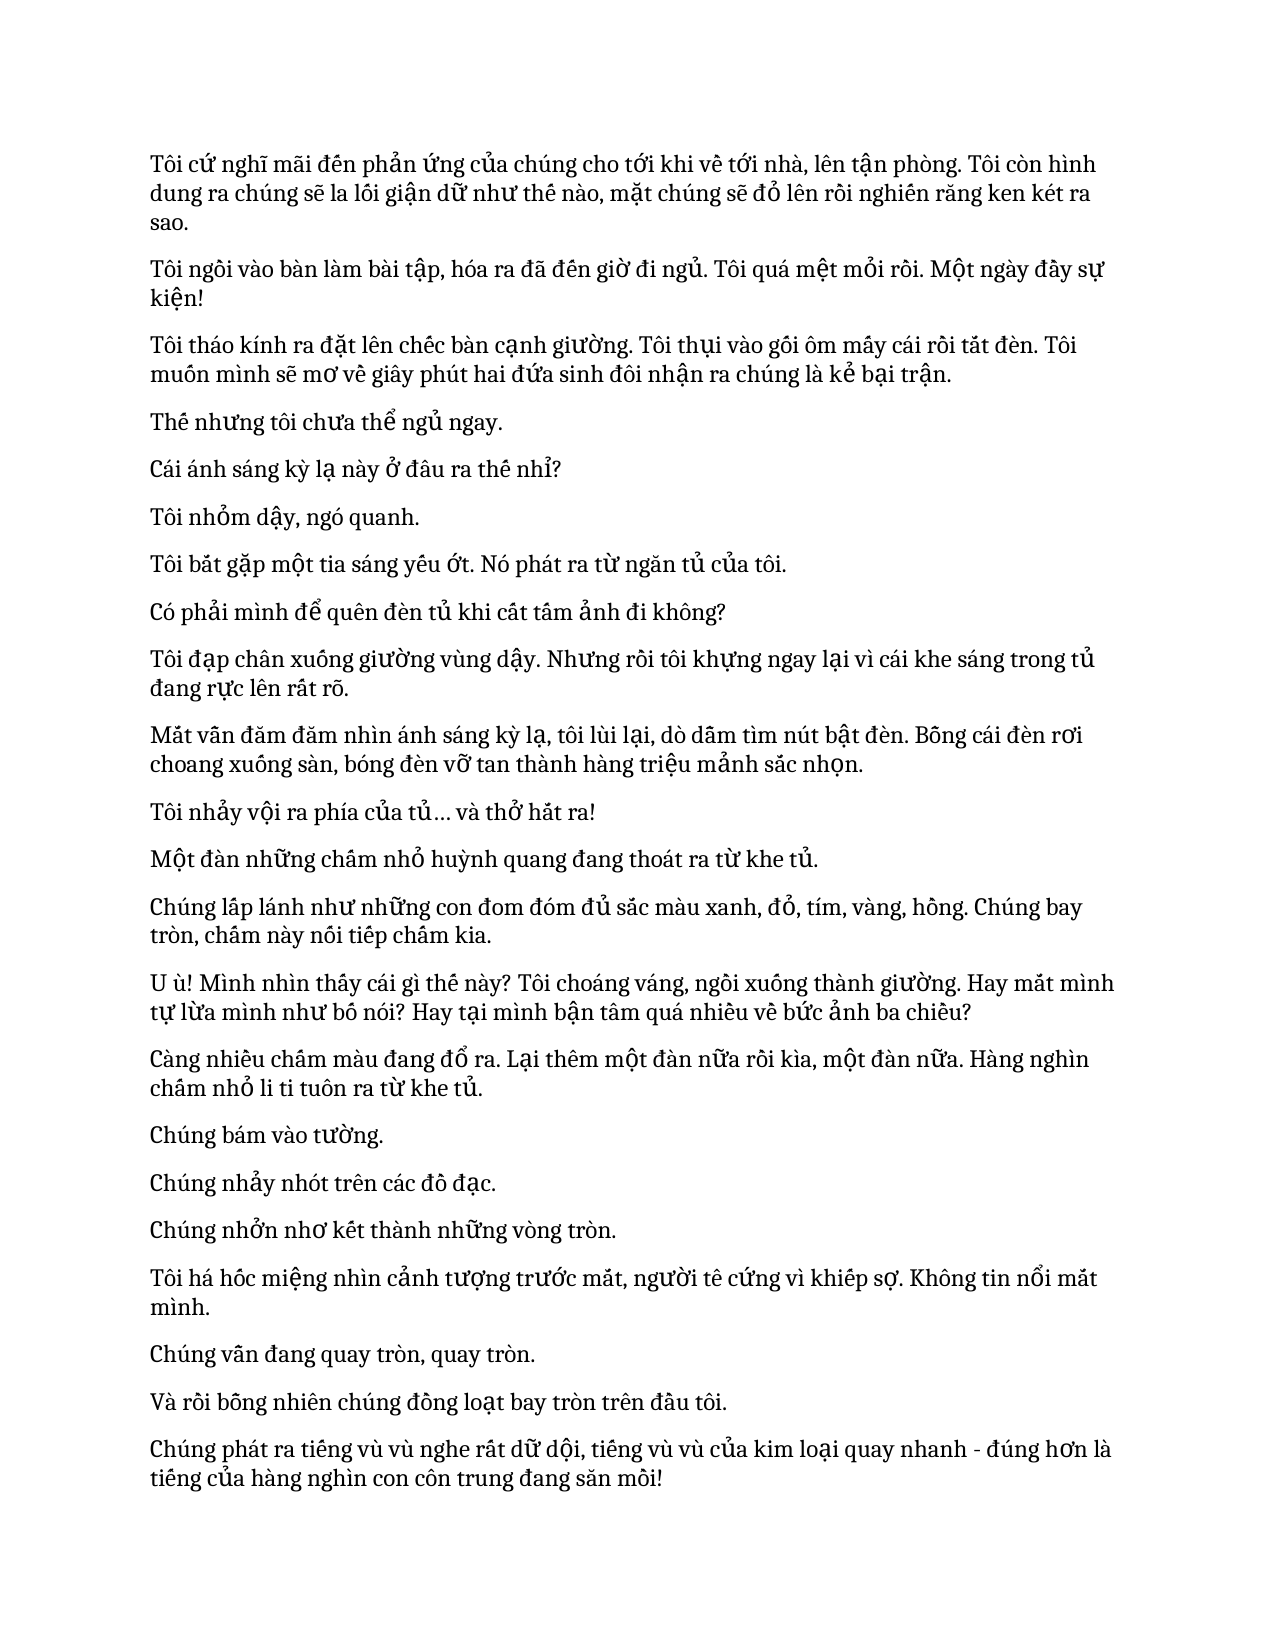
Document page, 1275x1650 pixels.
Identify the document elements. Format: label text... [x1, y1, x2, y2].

text Và rồi bỗng nhiên chúng đồng loạt bay tròn trên đầu tôi. [150, 1387, 1125, 1416]
text Tôi cứ nghĩ mãi đến phản ứng của chúng cho tới khi về tới nhà, lên tận phòng. Tôi còn hình dung ra chúng sẽ la lối giận dữ như thế nào, mặt chúng sẽ đỏ lên rồi nghiến răng ken két ra sao. [150, 150, 1125, 236]
text U ù! Mình nhìn thấy cái gì thế này? Tôi choáng váng, ngồi xuống thành giường. Hay mắt mình tự lừa mình như bố nói? Hay tại mình bận tâm quá nhiều về bức ảnh ba chiều? [150, 969, 1125, 1026]
text Càng nhiều chấm màu đang đổ ra. Lại thêm một đàn nữa rồi kìa, một đàn nữa. Hàng nghìn chấm nhỏ li ti tuôn ra từ khe tủ. [150, 1045, 1125, 1102]
text Tôi há hốc miệng nhìn cảnh tượng trước mắt, người tê cứng vì khiếp sợ. Không tin nổi mắt mình. [150, 1264, 1125, 1321]
text Chúng bám vào tường. [150, 1121, 1125, 1150]
text Chúng vẫn đang quay tròn, quay tròn. [150, 1340, 1125, 1369]
text Chúng nhảy nhót trên các đồ đạc. [150, 1169, 1125, 1197]
text Chúng phát ra tiếng vù vù nghe rất dữ dội, tiếng vù vù của kim loại quay nhanh - đúng hơn là tiếng của hàng nghìn con côn trung đang săn mồi! [150, 1435, 1125, 1492]
text Tôi nhỏm dậy, ngó quanh. [150, 502, 1125, 531]
text Tôi bắt gặp một tia sáng yếu ớt. Nó phát ra từ ngăn tủ của tôi. [150, 550, 1125, 579]
text Chúng nhởn nhơ kết thành những vòng tròn. [150, 1216, 1125, 1245]
text Một đàn những chấm nhỏ huỳnh quang đang thoát ra từ khe tủ. [150, 845, 1125, 874]
text Chúng lấp lánh như những con đom đóm đủ sắc màu xanh, đỏ, tím, vàng, hồng. Chúng bay tròn, chấm này nối tiếp chấm kia. [150, 892, 1125, 950]
text Thế nhưng tôi chưa thể ngủ ngay. [150, 407, 1125, 436]
text Mắt vẫn đăm đăm nhìn ánh sáng kỳ lạ, tôi lùi lại, dò dẫm tìm nút bật đèn. Bỗng cái đèn rơi choang xuống sàn, bóng đèn vỡ tan thành hàng triệu mảnh sắc nhọn. [150, 721, 1125, 779]
text Có phải mình để quên đèn tủ khi cất tấm ảnh đi không? [150, 597, 1125, 626]
text Tôi tháo kính ra đặt lên chếc bàn cạnh giường. Tôi thụi vào gối ôm mấy cái rồi tắt đèn. Tôi muốn mình sẽ mơ về giây phút hai đứa sinh đôi nhận ra chúng là kẻ bại trận. [150, 331, 1125, 389]
text Cái ánh sáng kỳ lạ này ở đâu ra thế nhỉ? [150, 455, 1125, 484]
text Tôi đạp chân xuống giường vùng dậy. Nhưng rồi tôi khựng ngay lại vì cái khe sáng trong tủ đang rực lên rất rõ. [150, 645, 1125, 702]
text Tôi nhảy vội ra phía của tủ… và thở hắt ra! [150, 797, 1125, 826]
text Tôi ngồi vào bàn làm bài tập, hóa ra đã đến giờ đi ngủ. Tôi quá mệt mỏi rồi. Một ngày đầy sự kiện! [150, 255, 1125, 312]
